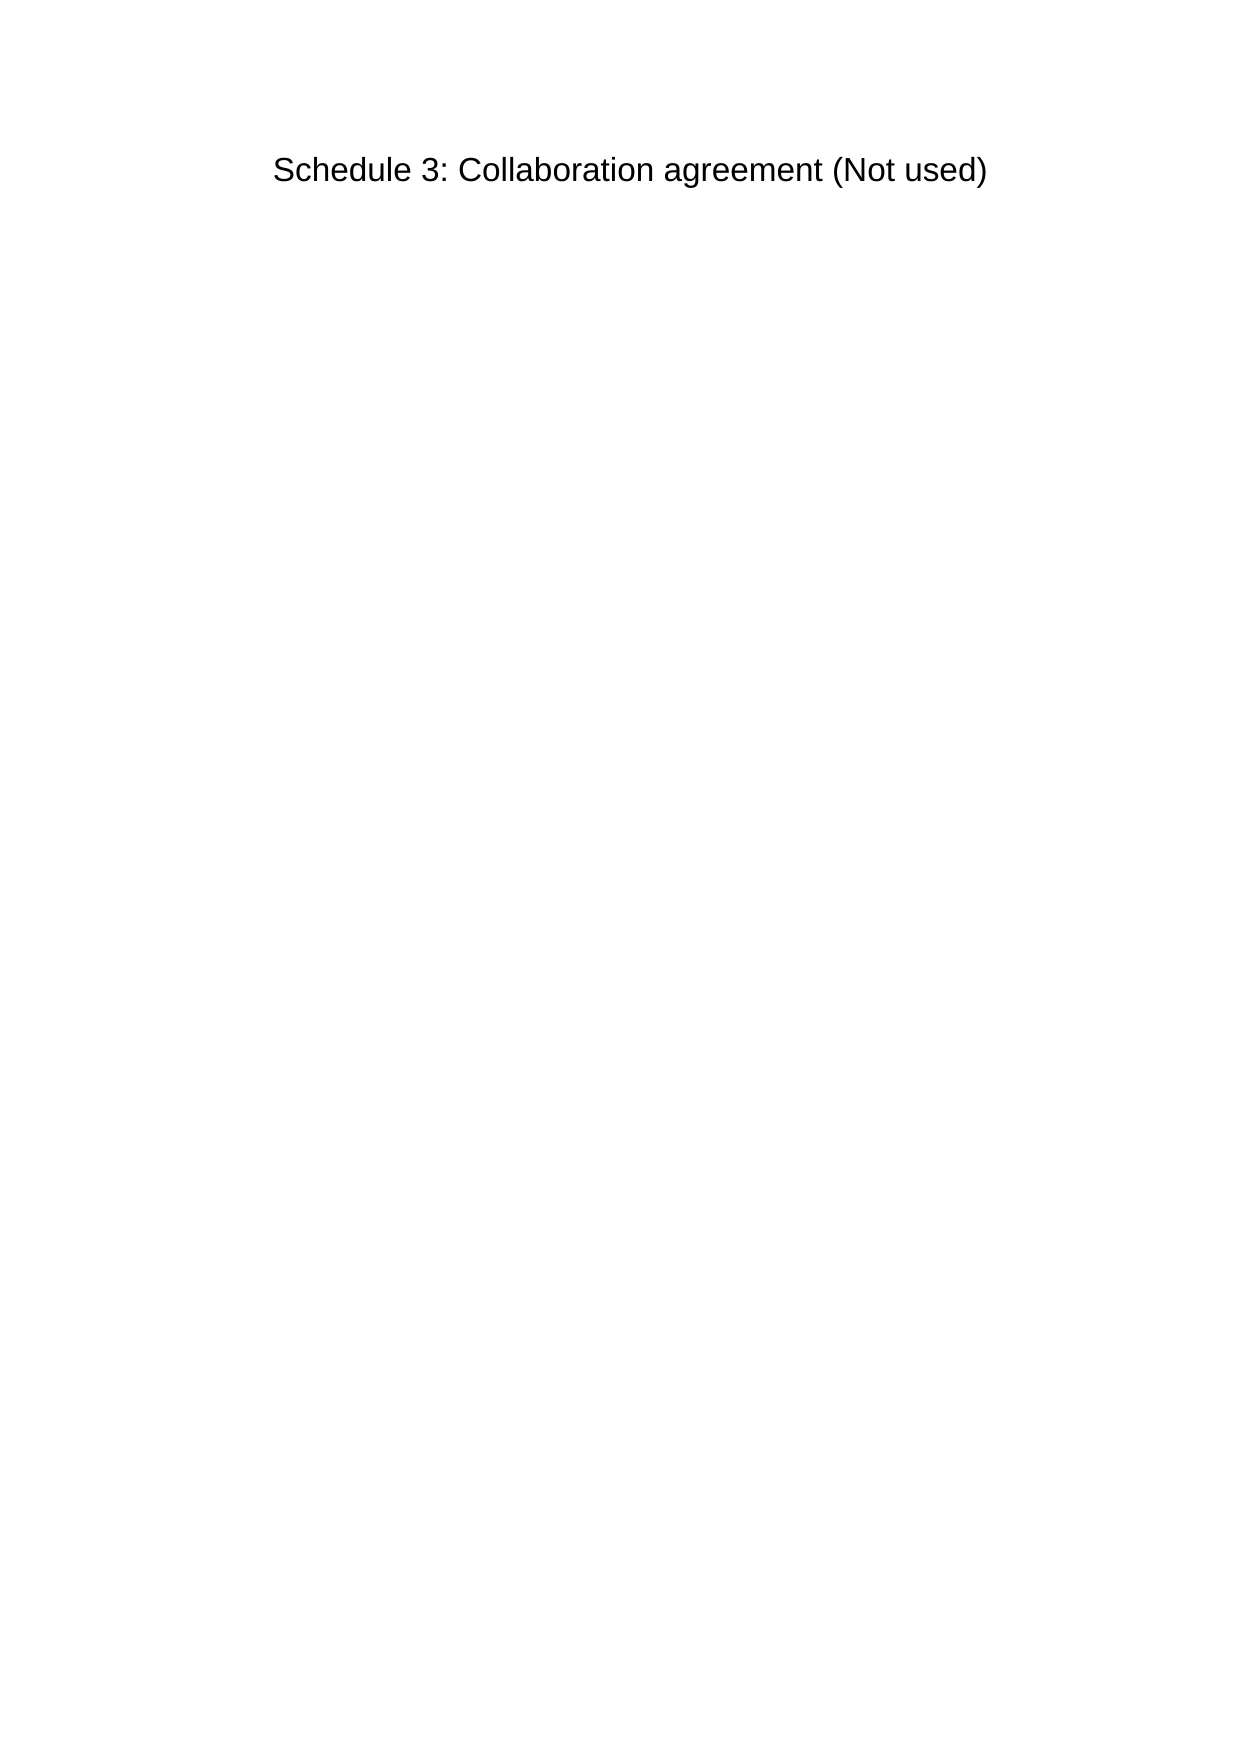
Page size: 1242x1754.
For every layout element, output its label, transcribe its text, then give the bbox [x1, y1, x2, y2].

subtitle Schedule 3: Collaboration agreement (Not used) [150, 150, 1111, 188]
